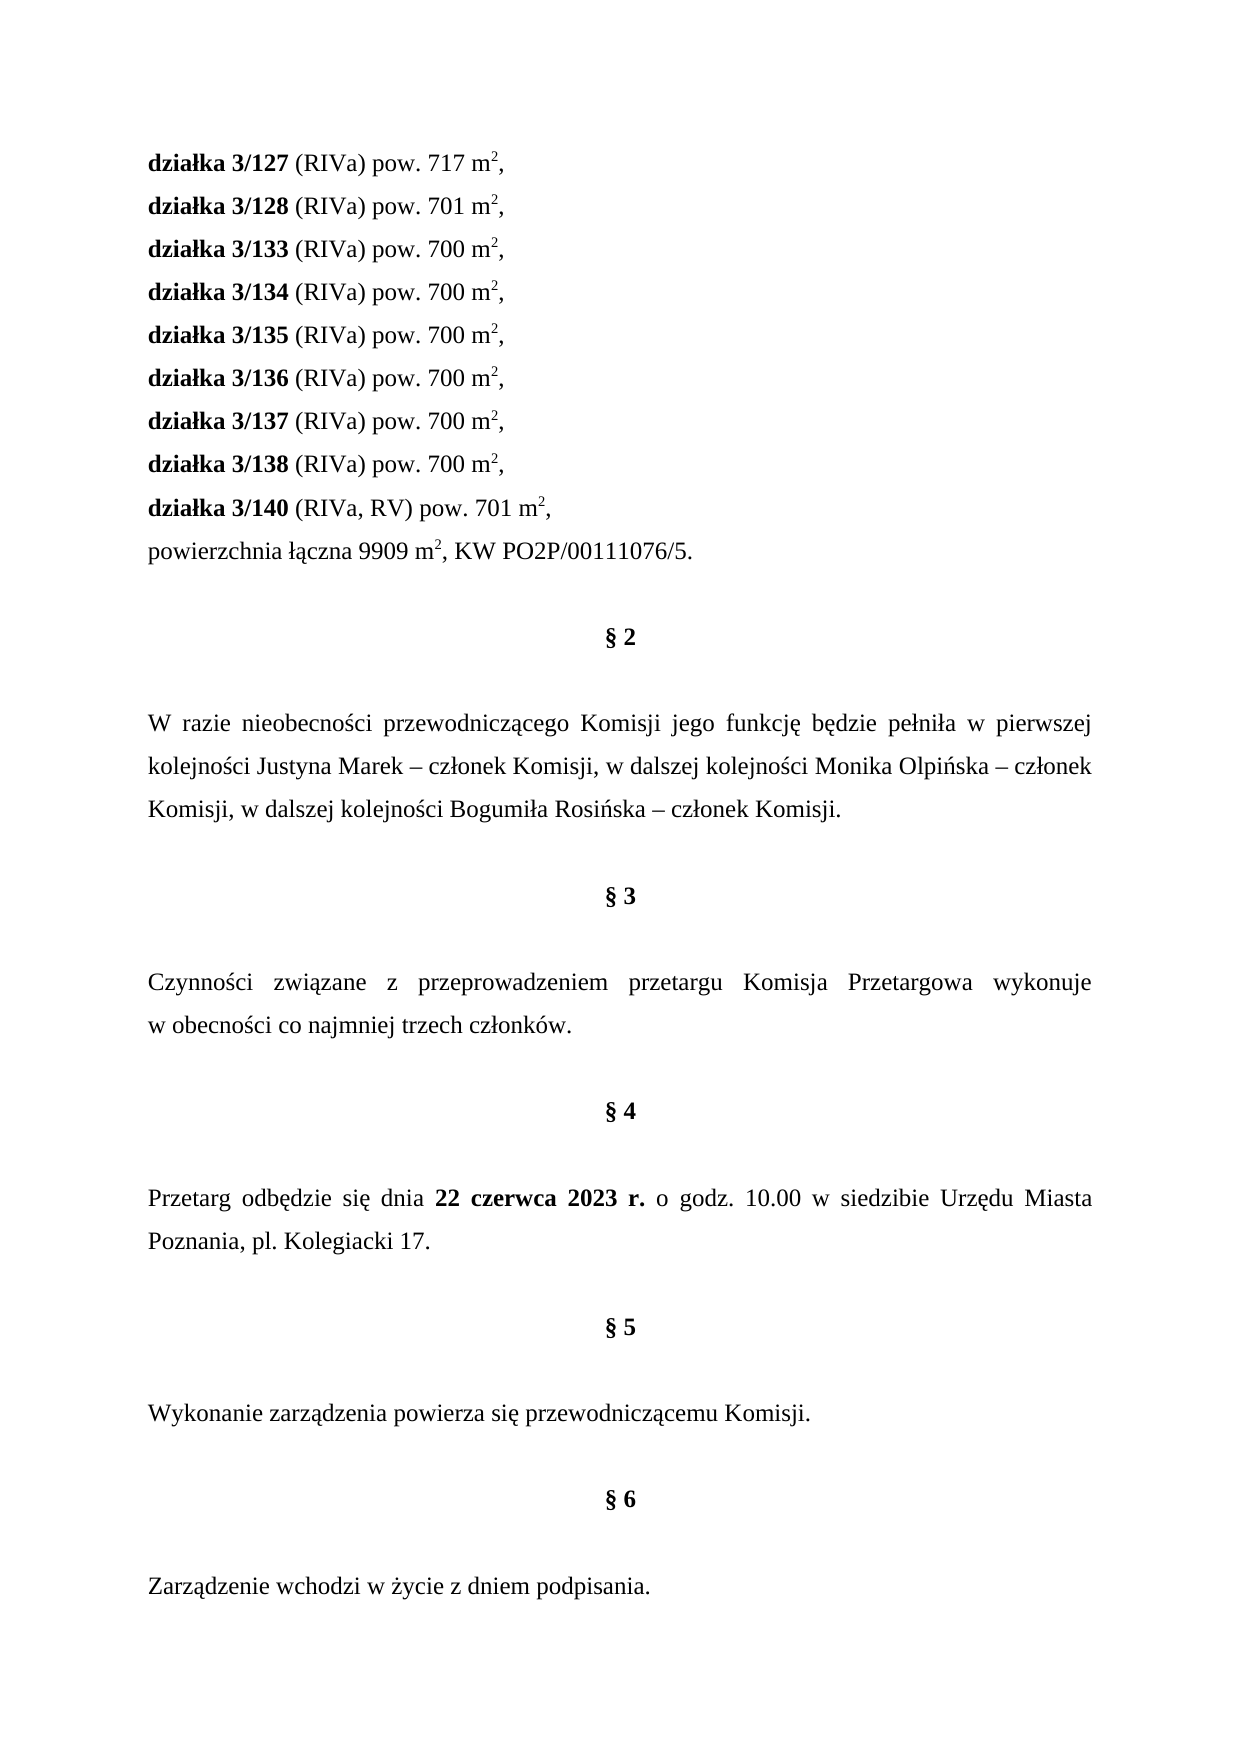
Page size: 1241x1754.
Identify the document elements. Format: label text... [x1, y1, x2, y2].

text działka 3/127 (RIVa) pow. 717 m2, [148, 148, 1093, 176]
text W razie nieobecności przewodniczącego Komisji jego funkcję będzie pełniła w pierwszej kolejności Justyna Marek – członek Komisji, w dalszej kolejności Monika Olpińska – członek Komisji, w dalszej kolejności Bogumiła Rosińska – członek Komisji. [148, 708, 1093, 823]
text działka 3/138 (RIVa) pow. 700 m2, [148, 449, 1093, 478]
text § 4 [148, 1096, 1093, 1125]
text § 5 [148, 1312, 1093, 1341]
text § 2 [148, 622, 1093, 651]
text działka 3/134 (RIVa) pow. 700 m2, [148, 277, 1093, 306]
text Zarządzenie wchodzi w życie z dniem podpisania. [148, 1571, 1093, 1599]
text działka 3/133 (RIVa) pow. 700 m2, [148, 234, 1093, 263]
text działka 3/135 (RIVa) pow. 700 m2, [148, 320, 1093, 349]
text Czynności związane z przeprowadzeniem przetargu Komisja Przetargowa wykonuje w obecności co najmniej trzech członków. [148, 967, 1093, 1039]
text Przetarg odbędzie się dnia 22 czerwca 2023 r. o godz. 10.00 w siedzibie Urzędu Miasta Poznania, pl. Kolegiacki 17. [148, 1183, 1093, 1254]
text Wykonanie zarządzenia powierza się przewodniczącemu Komisji. [148, 1398, 1093, 1427]
text powierzchnia łączna 9909 m2, KW PO2P/00111076/5. [148, 536, 1093, 564]
text § 3 [148, 881, 1093, 909]
text działka 3/137 (RIVa) pow. 700 m2, [148, 406, 1093, 435]
text działka 3/128 (RIVa) pow. 701 m2, [148, 191, 1093, 219]
text działka 3/140 (RIVa, RV) pow. 701 m2, [148, 493, 1093, 521]
text działka 3/136 (RIVa) pow. 700 m2, [148, 363, 1093, 392]
text § 6 [148, 1484, 1093, 1513]
